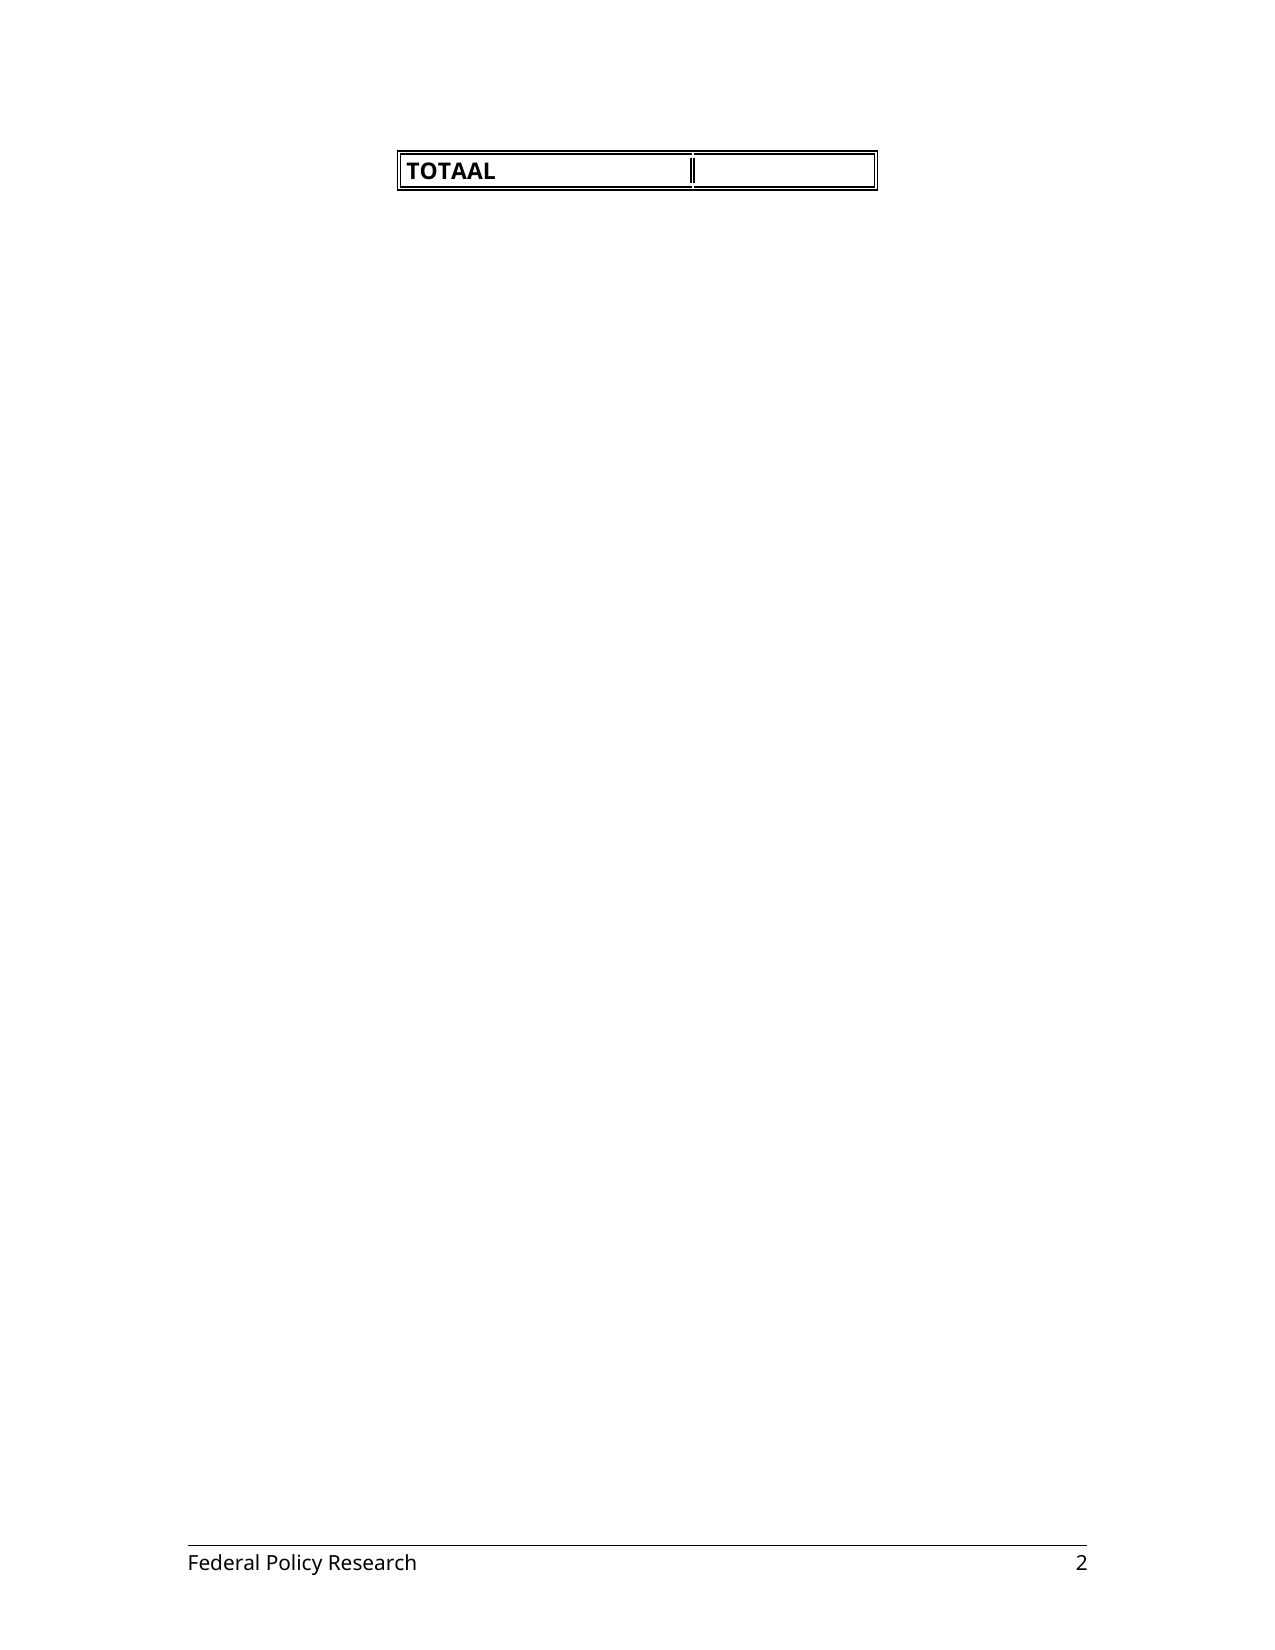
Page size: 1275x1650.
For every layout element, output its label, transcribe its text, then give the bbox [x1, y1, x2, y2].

table_cell [693, 154, 874, 186]
table_cell TOTAAL [399, 152, 693, 186]
